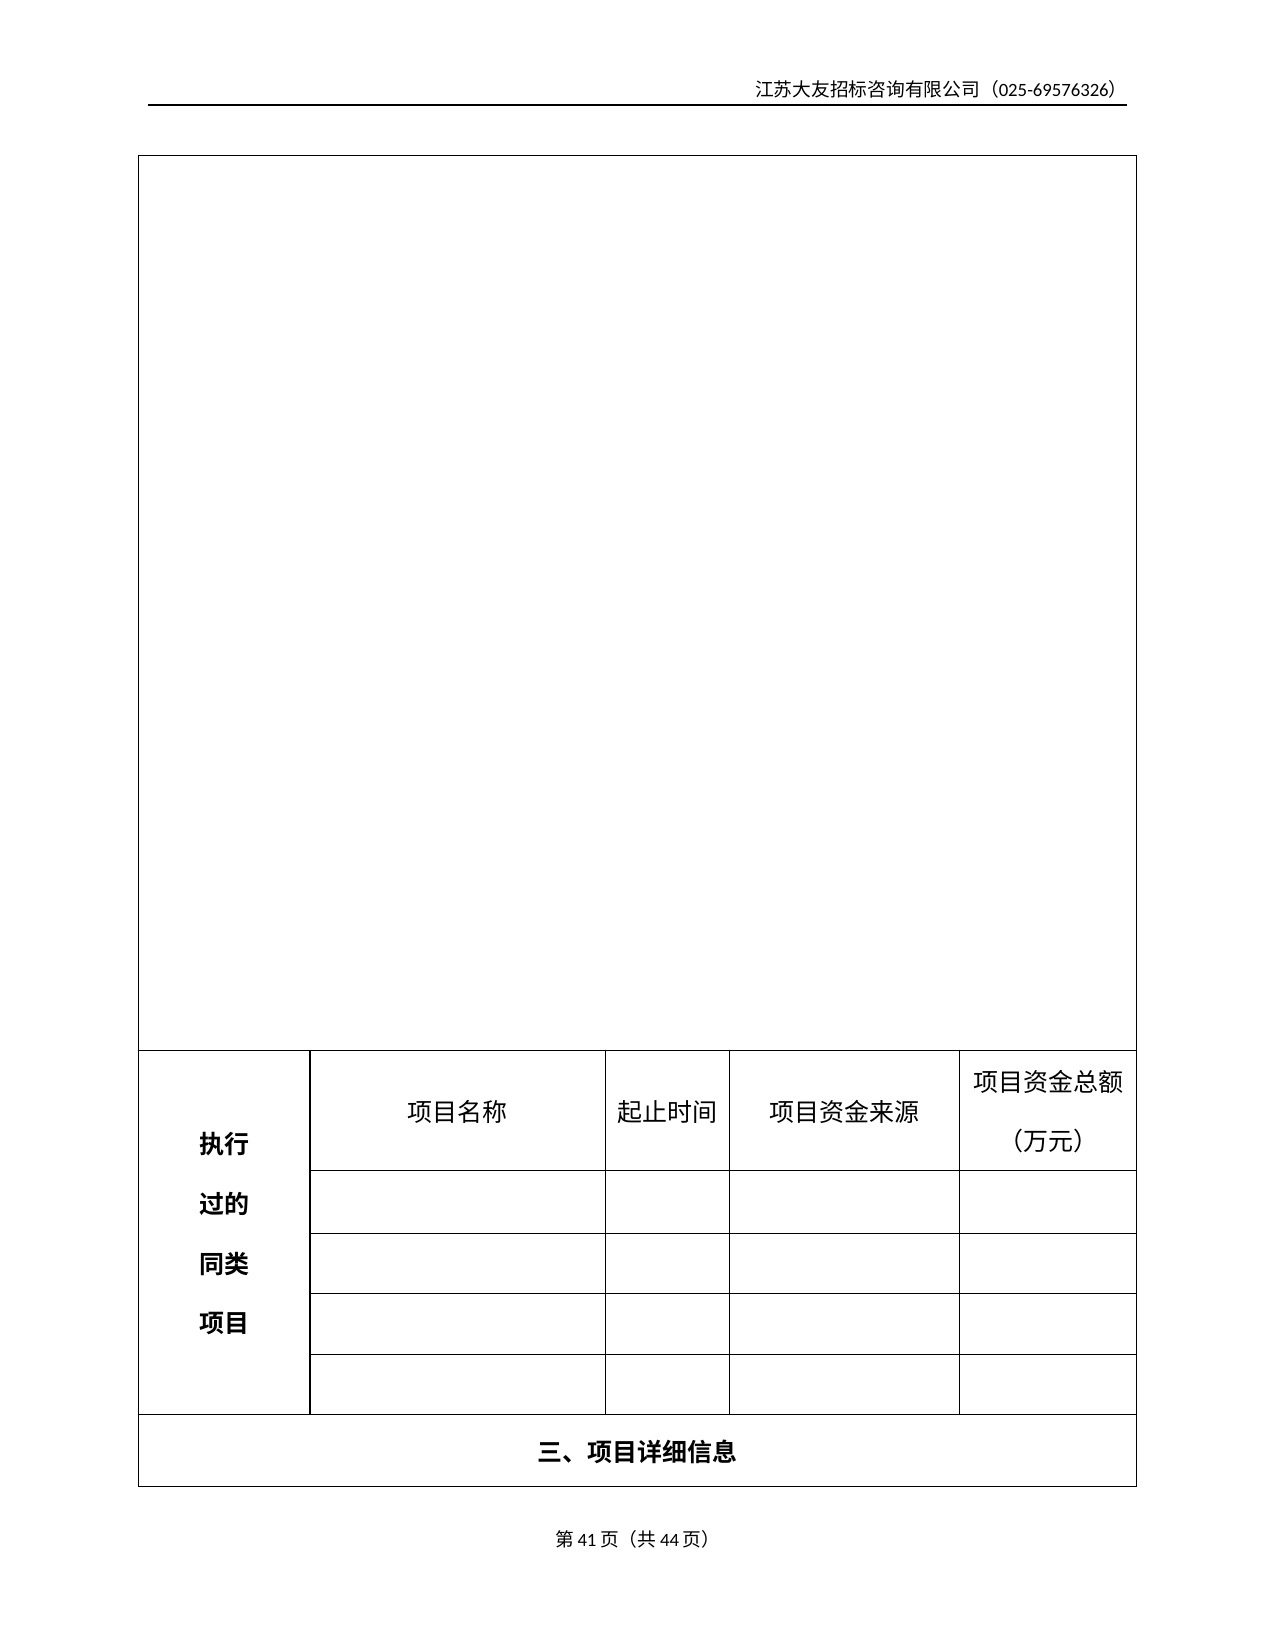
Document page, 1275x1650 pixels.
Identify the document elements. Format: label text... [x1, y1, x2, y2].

table_cell 执行 过的 同类 项目 [139, 1051, 309, 1414]
table_cell [730, 1234, 959, 1293]
table_cell [730, 1294, 959, 1354]
table_cell 三、项目详细信息 [139, 1415, 1136, 1486]
table_cell [730, 1171, 959, 1232]
table_cell [311, 1234, 605, 1293]
table_cell 起止时间 [606, 1051, 729, 1170]
table_cell [311, 1171, 605, 1232]
table_cell [730, 1355, 959, 1414]
table_cell [606, 1234, 729, 1293]
table_cell 项目资金来源 [730, 1051, 959, 1170]
table_cell 项目资金总额 （万元） [960, 1051, 1136, 1170]
table_cell [311, 1355, 605, 1414]
table_cell [139, 156, 1136, 1049]
table_cell [960, 1355, 1136, 1414]
table_cell [606, 1171, 729, 1232]
table_cell [960, 1234, 1136, 1293]
table_cell 项目名称 [311, 1051, 605, 1170]
table_cell [960, 1171, 1136, 1232]
table_cell [960, 1294, 1136, 1354]
table_cell [311, 1294, 605, 1354]
table_cell [606, 1294, 729, 1354]
table_cell [606, 1355, 729, 1414]
